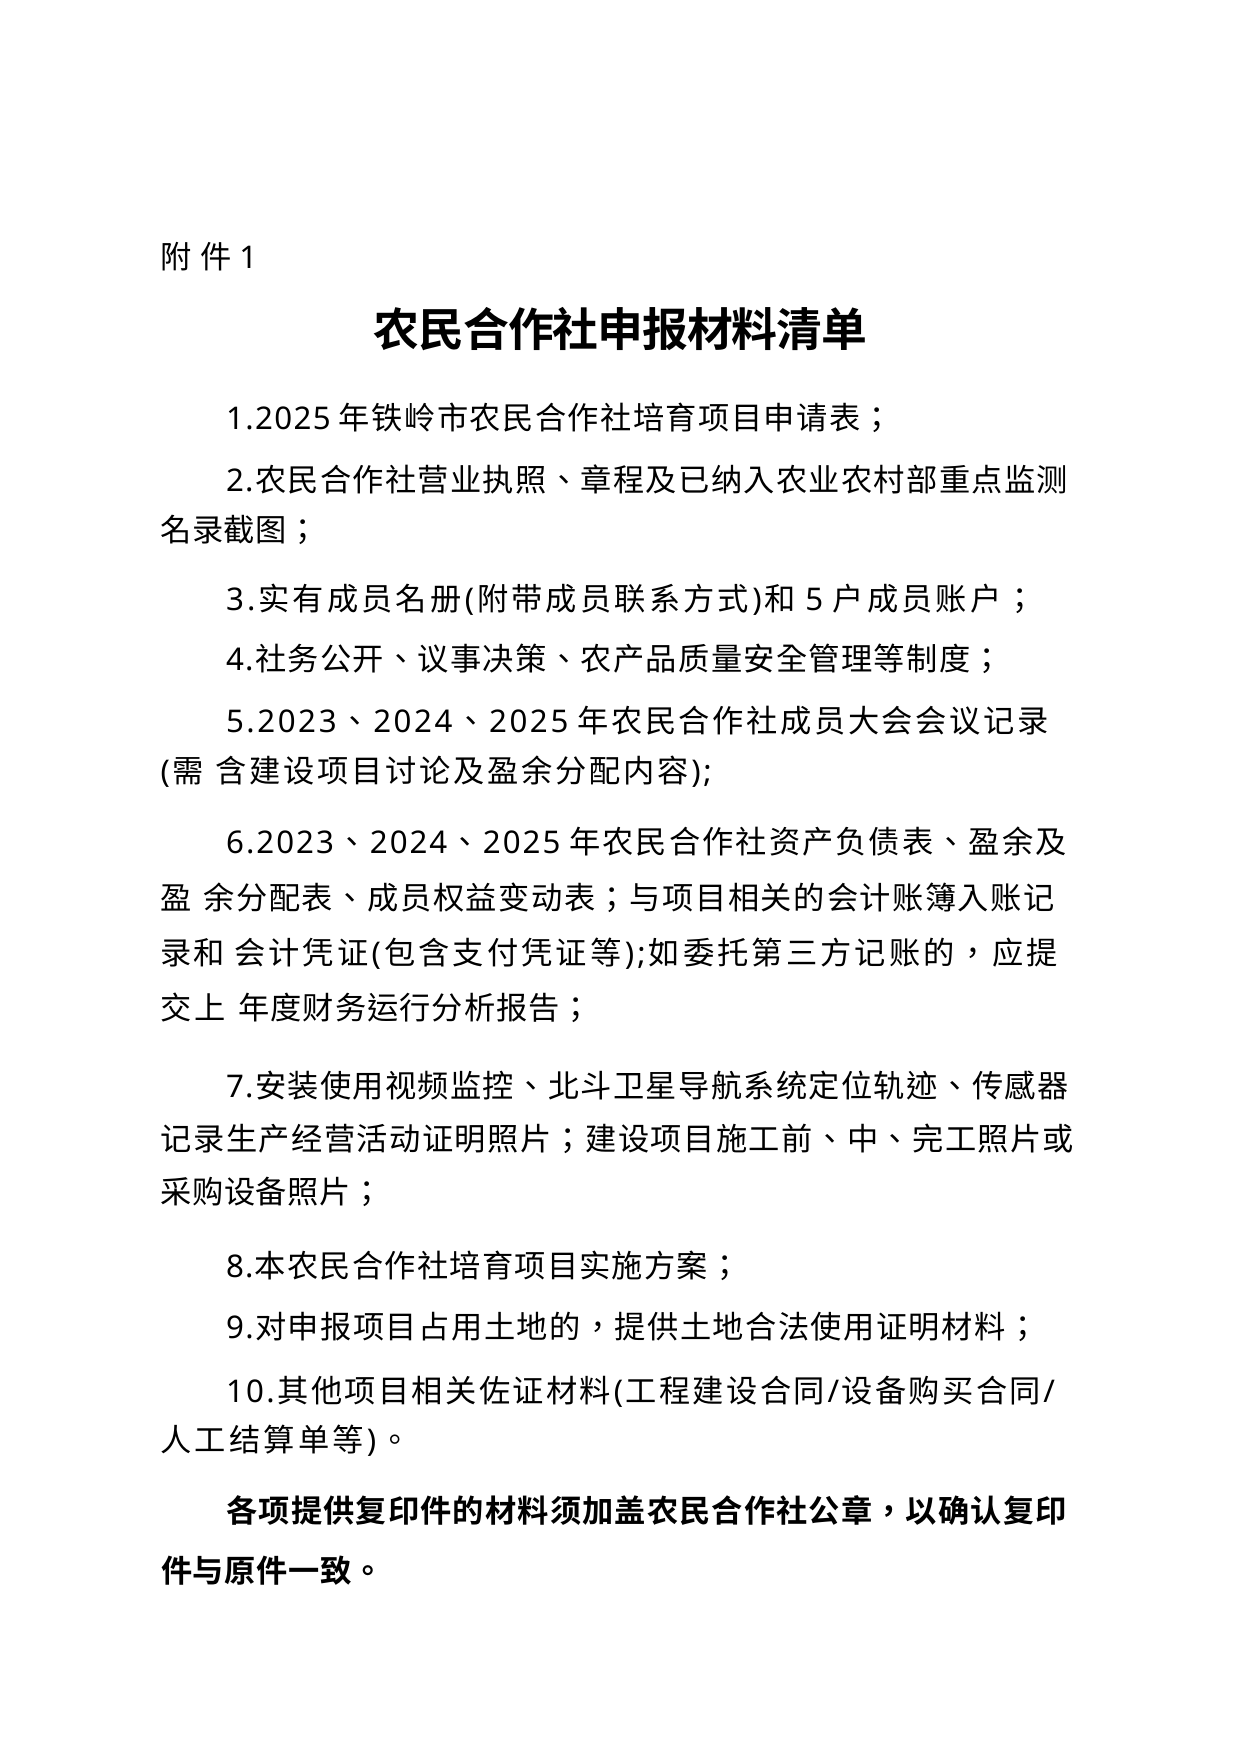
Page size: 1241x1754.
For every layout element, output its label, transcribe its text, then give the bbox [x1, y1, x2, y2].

text 8.本农民合作社培育项目实施方案； [226, 1247, 1079, 1286]
text 附 件 1 [160, 237, 1079, 276]
text 10.其他项目相关佐证材料(工程建设合同/设备购买合同/ 人工结算单等)。 [160, 1368, 1075, 1460]
text 1.2025年铁岭市农民合作社培育项目申请表； [226, 399, 1079, 437]
text 2.农民合作社营业执照、章程及已纳入农业农村部重点监测 名录截图； [160, 458, 1077, 551]
text 农民合作社申报材料清单 [373, 301, 1079, 358]
text 4.社务公开、议事决策、农产品质量安全管理等制度； [226, 639, 1079, 678]
text 各项提供复印件的材料须加盖农民合作社公章，以确认复印 件与原件一致。 [161, 1489, 1079, 1592]
text 9.对申报项目占用土地的，提供土地合法使用证明材料； [226, 1308, 1079, 1346]
text 6.2023、2024、2025年农民合作社资产负债表、盈余及盈 余分配表、成员权益变动表；与项目相关的会计账簿入账记录和 会计凭证(包含支付凭证等);如委托第三方记账的，应提交上 年度财务运行分析报告； [160, 820, 1079, 1029]
text 5.2023、2024、2025年农民合作社成员大会会议记录(需 含建设项目讨论及盈余分配内容); [160, 699, 1077, 791]
text 3.实有成员名册(附带成员联系方式)和5户成员账户； [226, 579, 1079, 618]
text 7.安装使用视频监控、北斗卫星导航系统定位轨迹、传感器 记录生产经营活动证明照片；建设项目施工前、中、完工照片或 采购设备照片； [160, 1064, 1076, 1213]
